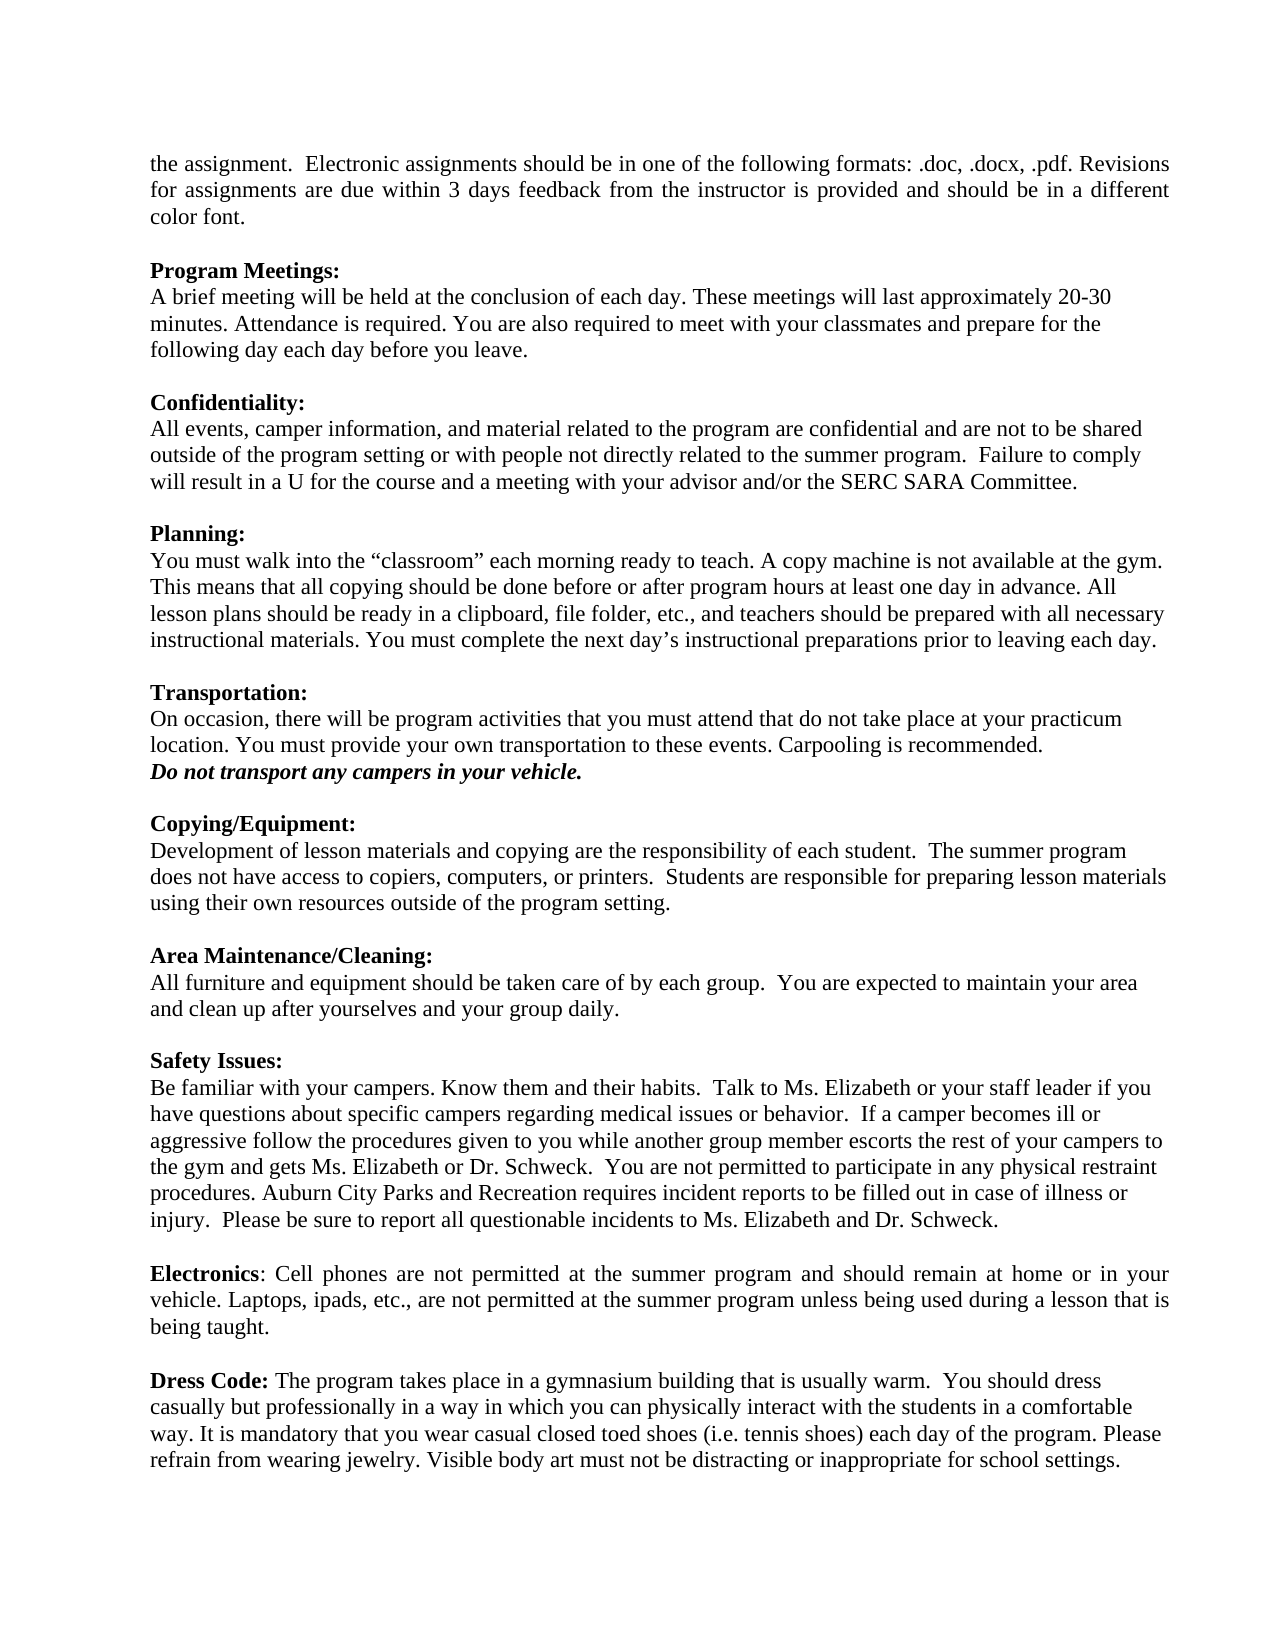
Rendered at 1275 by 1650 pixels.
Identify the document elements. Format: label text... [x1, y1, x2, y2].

text Area Maintenance/Cleaning: [150, 942, 1172, 968]
text Development of lesson materials and copying are the responsibility of each student. The summer program does not have access to copiers, computers, or printers. Students are responsible for preparing lesson materials using their own resources outside of the program setting. [150, 837, 1172, 916]
text Be familiar with your campers. Know them and their habits. Talk to Ms. Elizabeth or your staff leader if you have questions about specific campers regarding medical issues or behavior. If a camper becomes ill or aggressive follow the procedures given to you while another group member escorts the rest of your campers to the gym and gets Ms. Elizabeth or Dr. Schweck. You are not permitted to participate in any physical restraint procedures. Auburn City Parks and Recreation requires incident reports to be filled out in case of illness or injury. Please be sure to report all questionable incidents to Ms. Elizabeth and Dr. Schweck. [150, 1072, 1172, 1232]
text Program Meetings: [133, 257, 1172, 283]
text All events, camper information, and material related to the program are confidential and are not to be shared outside of the program setting or with people not directly related to the summer program. Failure to comply will result in a U for the course and a meeting with your advisor and/or the SERC SARA Committee. [150, 415, 1172, 494]
text Safety Issues: [150, 1048, 1172, 1072]
text You must walk into the “classroom” each morning ready to teach. A copy machine is not available at the gym. This means that all copying should be done before or after program hours at least one day in advance. All lesson plans should be ready in a clipboard, file folder, etc., and teachers should be prepared with all necessary instructional materials. You must complete the next day’s instructional preparations prior to leaving each day. [150, 547, 1172, 652]
text Dress Code: The program takes place in a gymnasium building that is usually warm. You should dress casually but professionally in a way in which you can physically interact with the students in a comfortable way. It is mandatory that you wear casual closed toed shoes (i.e. tennis shoes) each day of the program. Please refrain from wearing jewelry. Visible body art must not be distracting or inappropriate for school settings. [133, 1367, 1172, 1472]
text Electronics: Cell phones are not permitted at the summer program and should remain at home or in your vehicle. Laptops, ipads, etc., are not permitted at the summer program unless being used during a lesson that is being taught. [150, 1260, 1172, 1339]
text Planning: [150, 521, 1172, 547]
text Do not transport any campers in your vehicle. [150, 758, 1172, 784]
text Copying/Equipment: [150, 810, 1172, 837]
text On occasion, there will be program activities that you must attend that do not take place at your practicum location. You must provide your own transportation to these events. Carpooling is recommended. [150, 705, 1172, 758]
text Confidentiality: [150, 389, 1172, 415]
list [150, 150, 1172, 229]
text A brief meeting will be held at the conclusion of each day. These meetings will last approximately 20-30 minutes. Attendance is required. You are also required to meet with your classmates and prepare for the following day each day before you leave. [150, 283, 1172, 362]
text All furniture and equipment should be taken care of by each group. You are expected to maintain your area and clean up after yourselves and your group daily. [150, 968, 1172, 1021]
text Transportation: [150, 679, 1172, 705]
